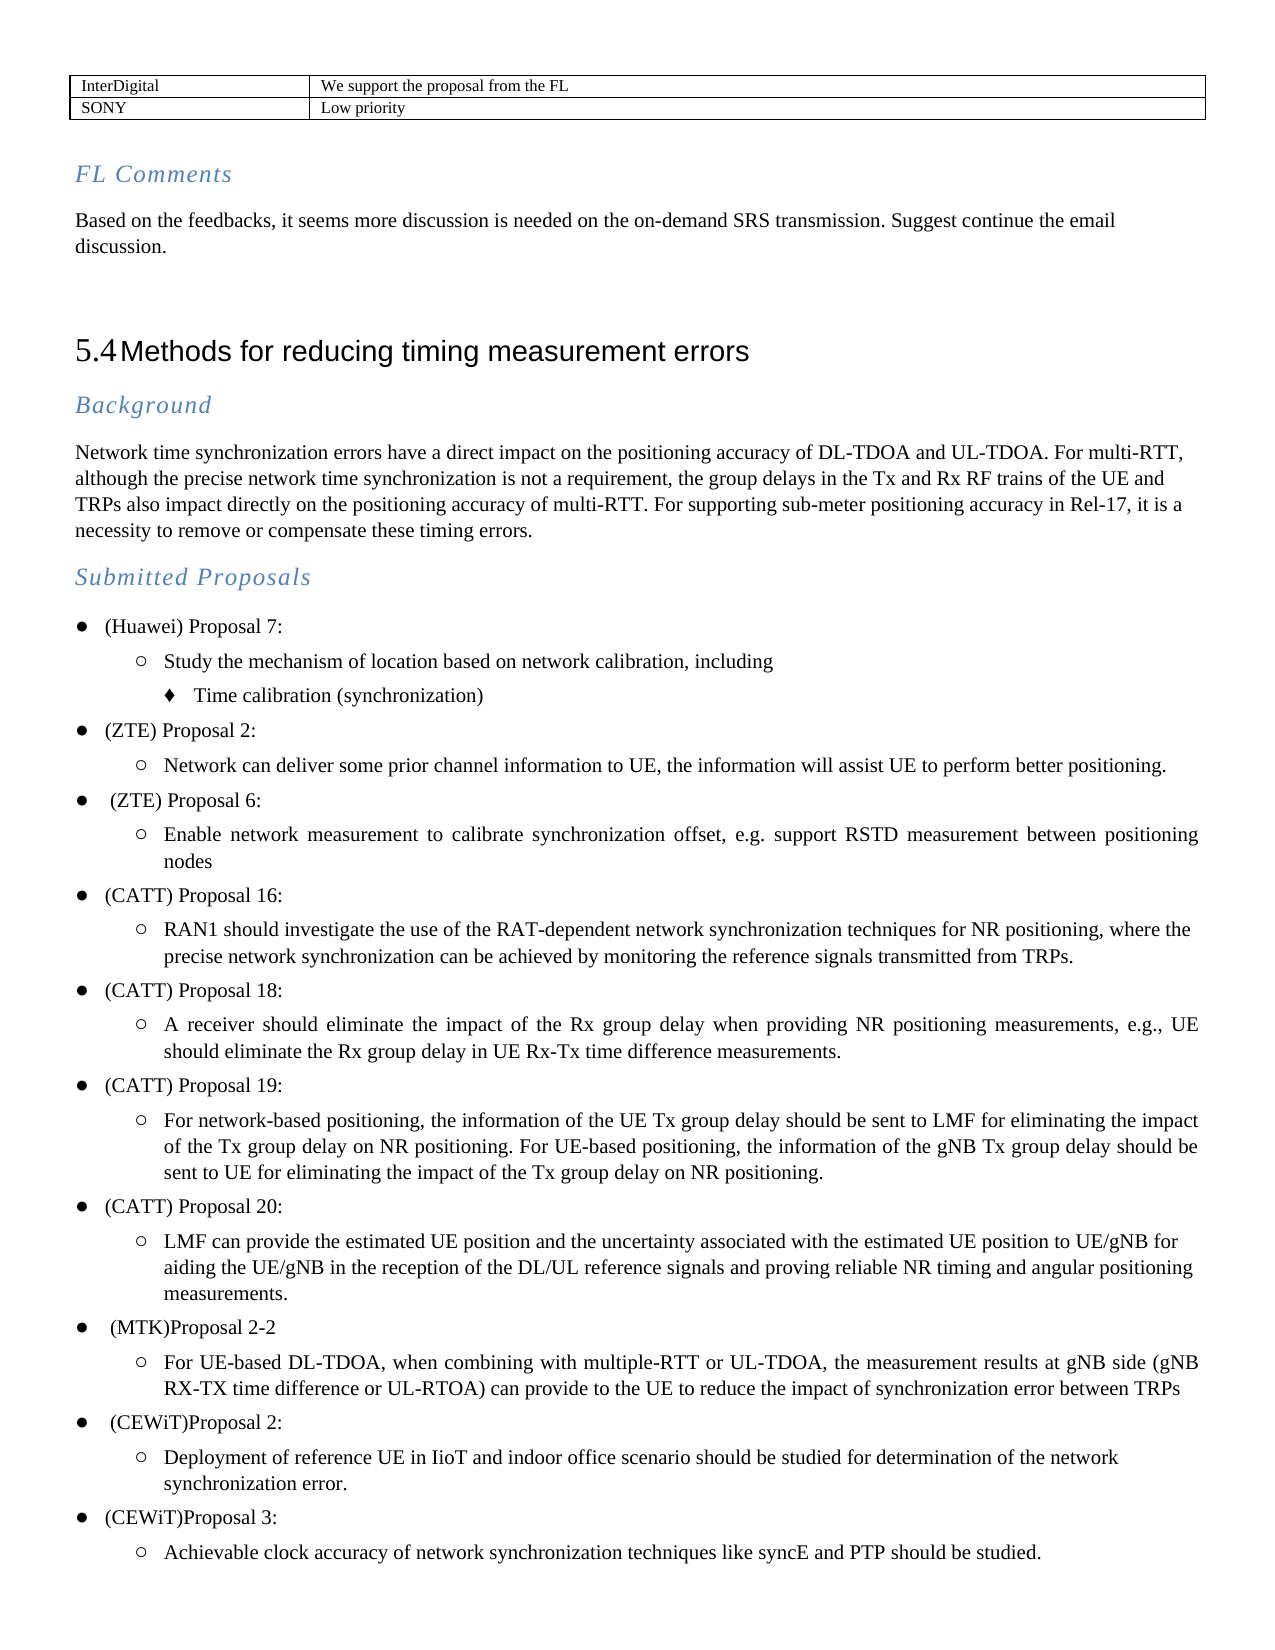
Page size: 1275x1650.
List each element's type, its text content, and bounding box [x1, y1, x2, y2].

list RAN1 should investigate the use of the RAT-dependent network synchronization techniques for NR positioning, where the precise network synchronization can be achieved by monitoring the reference signals transmitted from TRPs. [134, 915, 1200, 968]
text (CATT) Proposal 16: [75, 881, 1200, 907]
text (CEWiT)Proposal 2: [75, 1408, 1200, 1434]
text (CATT) Proposal 19: [75, 1071, 1200, 1097]
text (ZTE) Proposal 2: [75, 716, 1200, 743]
list Deployment of reference UE in IioT and indoor office scenario should be studied for determination of the network synchronization error. [134, 1443, 1200, 1495]
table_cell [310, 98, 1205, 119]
text (ZTE) Proposal 6: [75, 786, 1200, 812]
subtitle Submitted Proposals [75, 562, 1200, 591]
subtitle Methods for reducing timing measurement errors [75, 330, 1200, 368]
list LMF can provide the estimated UE position and the uncertainty associated with the estimated UE position to UE/gNB for aiding the UE/gNB in the reception of the DL/UL reference signals and proving reliable NR timing and angular positioning measurements. [134, 1227, 1200, 1305]
text Based on the feedbacks, it seems more discussion is needed on the on-demand SRS transmission. Suggest continue the email discussion. [75, 208, 1200, 258]
list Study the mechanism of location based on network calibration, including [134, 647, 1200, 673]
list For network-based positioning, the information of the UE Tx group delay should be sent to LMF for eliminating the impact of the Tx group delay on NR positioning. For UE-based positioning, the information of the gNB Tx group delay should be sent to UE for eliminating the impact of the Tx group delay on NR positioning. [134, 1106, 1200, 1184]
list Network can deliver some prior channel information to UE, the information will assist UE to perform better positioning. [134, 751, 1200, 777]
list For UE-based DL-TDOA, when combining with multiple-RTT or UL-TDOA, the measurement results at gNB side (gNB RX-TX time difference or UL-RTOA) can provide to the UE to reduce the impact of synchronization error between TRPs [134, 1348, 1200, 1400]
list Achievable clock accuracy of network synchronization techniques like syncE and PTP should be studied. [134, 1538, 1200, 1564]
list Enable network measurement to calibrate synchronization offset, e.g. support RSTD measurement between positioning nodes [134, 820, 1200, 873]
text (Huawei) Proposal 7: [75, 612, 1200, 638]
list A receiver should eliminate the impact of the Rx group delay when providing NR positioning measurements, e.g., UE should eliminate the Rx group delay in UE Rx-Tx time difference measurements. [134, 1011, 1200, 1063]
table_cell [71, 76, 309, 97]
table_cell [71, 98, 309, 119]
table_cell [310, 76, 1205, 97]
list Time calibration (synchronization) [164, 682, 1200, 708]
text Network time synchronization errors have a direct impact on the positioning accuracy of DL-TDOA and UL-TDOA. For multi-RTT, although the precise network time synchronization is not a requirement, the group delays in the Tx and Rx RF trains of the UE and TRPs also impact directly on the positioning accuracy of multi-RTT. For supporting sub-meter positioning accuracy in Rel-17, it is a necessity to remove or compensate these timing errors. [75, 440, 1200, 542]
text (MTK)Proposal 2-2 [75, 1313, 1200, 1339]
subtitle FL Comments [75, 159, 1200, 187]
text (CATT) Proposal 20: [75, 1192, 1200, 1218]
text (CATT) Proposal 18: [75, 976, 1200, 1002]
subtitle Background [75, 390, 1200, 419]
text (CEWiT)Proposal 3: [75, 1503, 1200, 1529]
